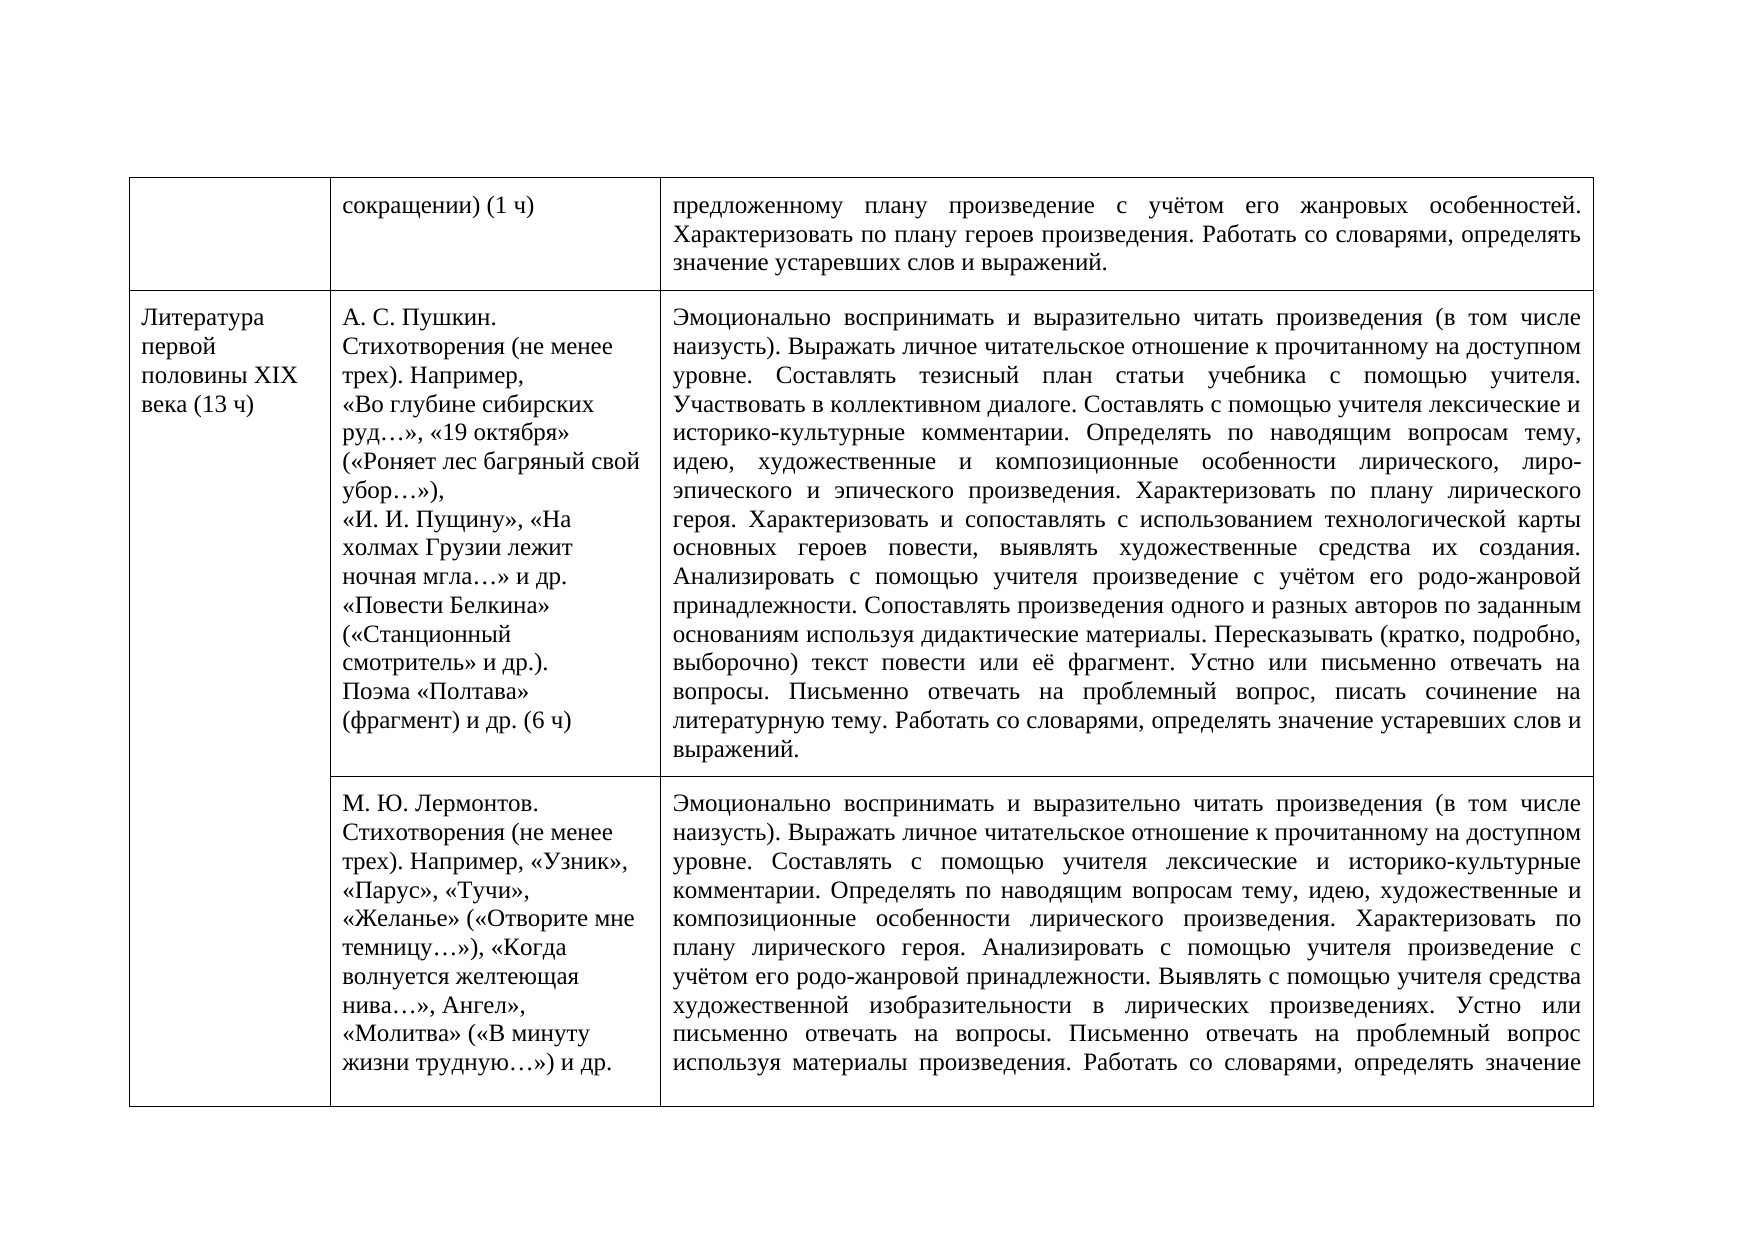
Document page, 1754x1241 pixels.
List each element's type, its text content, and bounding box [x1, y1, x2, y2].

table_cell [331, 178, 660, 289]
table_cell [331, 777, 660, 1106]
table_cell А. С. Пушкин. Стихотворения (не менее трех). Например, «Во глубине сибирских руд…», «19 октября» («Роняет лес багряный свой убор…»), «И. И. Пущину», «На холмах Грузии лежит ночная мгла…» и др. «Повести Белкина» («Станционный смотритель» и др.). Поэма «Полтава» (фрагмент) и др. (6 ч) [331, 291, 660, 776]
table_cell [661, 178, 1593, 289]
table_cell Эмоционально воспринимать и выразительно читать произведения (в том числе наизусть). Выражать личное читательское отношение к прочитанному на доступном уровне. Составлять тезисный план статьи учебника с помощью учителя. Участвовать в коллективном диалоге. Составлять с помощью учителя лексические и историко-культурные комментарии. Определять по наводящим вопросам тему, идею, художественные и композиционные особенности лирического, лиро-эпического и эпического произведения. Характеризовать по плану лирического героя. Характеризовать и сопоставлять с использованием технологической карты основных героев повести, выявлять художественные средства их создания. Анализировать с помощью учителя произведение с учётом его родо-жанровой принадлежности. Сопоставлять произведения одного и разных авторов по заданным основаниям используя дидактические материалы. Пересказывать (кратко, подробно, выборочно) текст повести или её фрагмент. Устно или письменно отвечать на вопросы. Письменно отвечать на проблемный вопрос, писать сочинение на литературную тему. Работать со словарями, определять значение устаревших слов и выражений. [661, 291, 1593, 776]
table_cell Литература первой половины XIX века (13 ч) [130, 291, 330, 1106]
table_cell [130, 178, 330, 289]
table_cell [661, 777, 1593, 1106]
